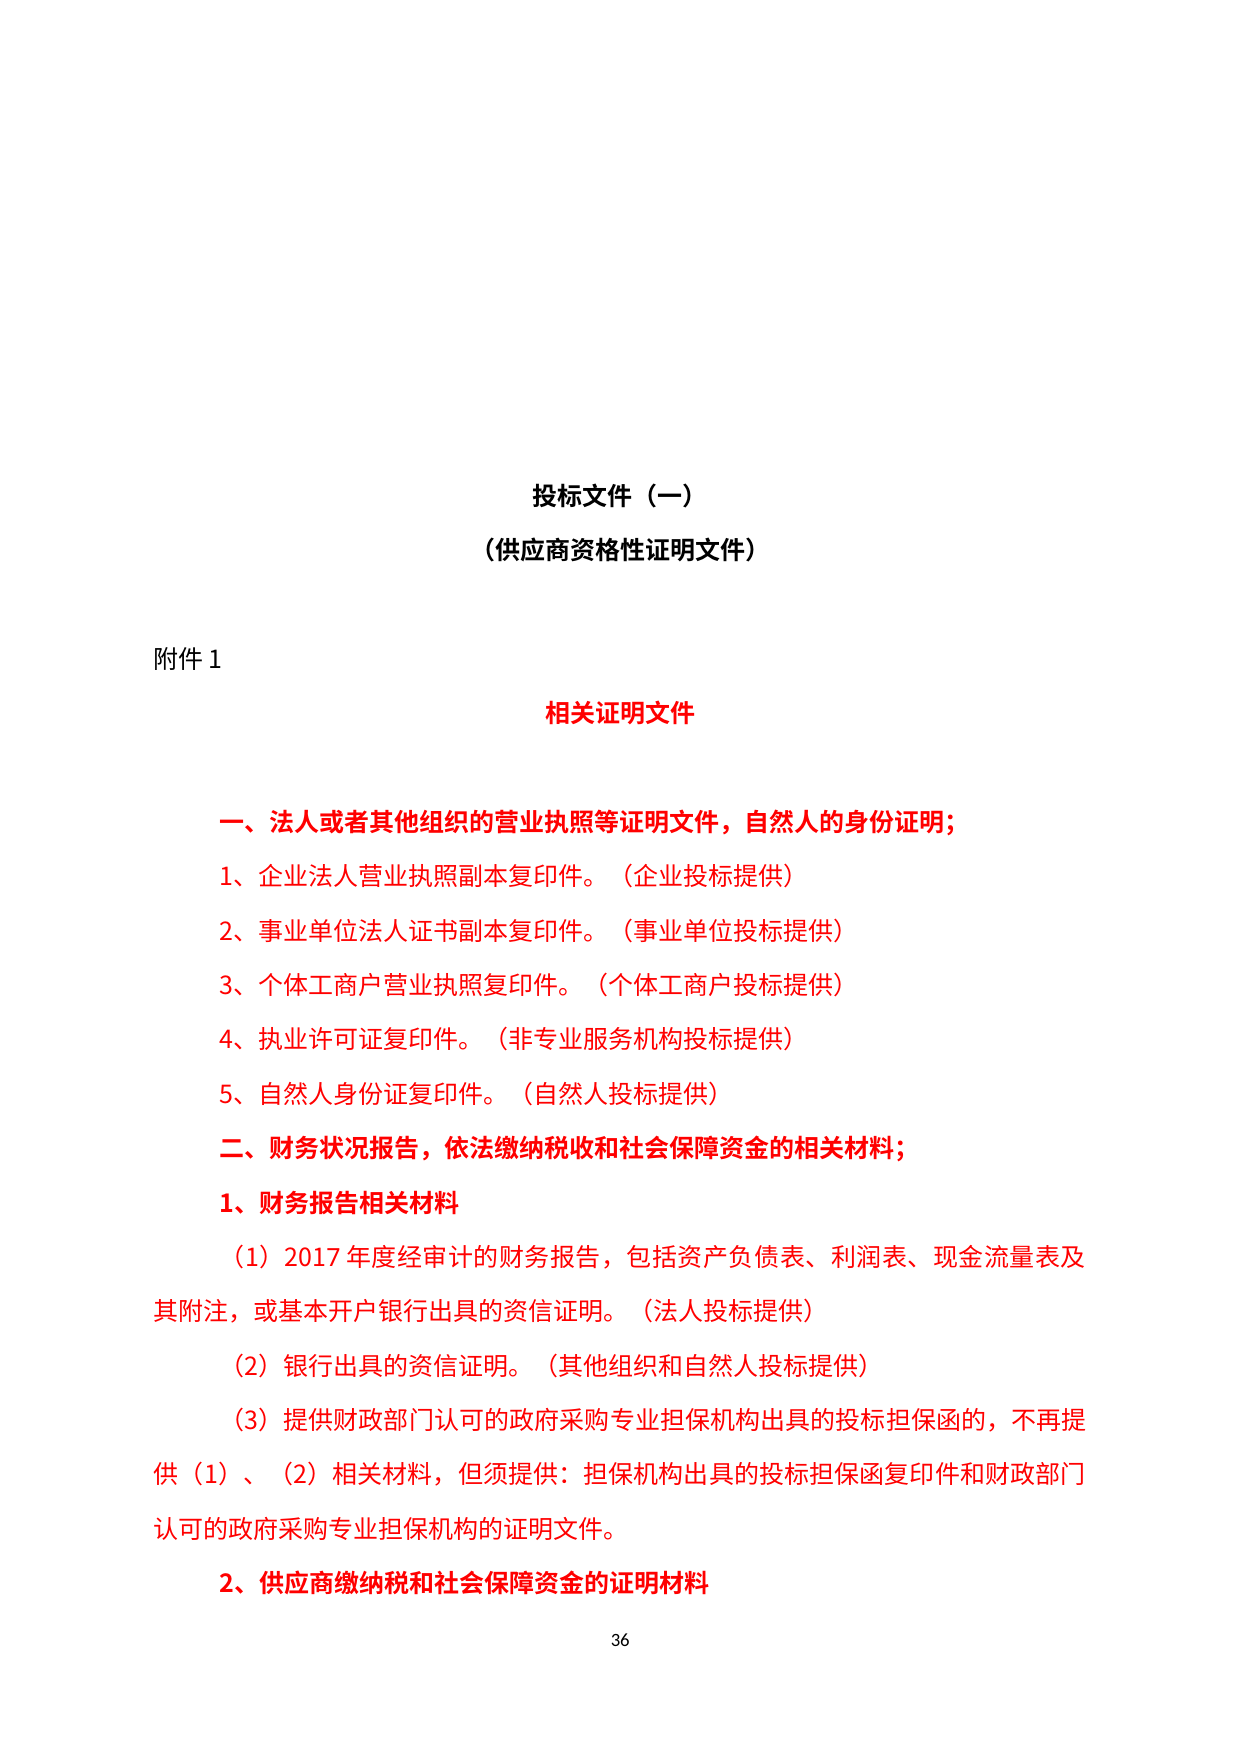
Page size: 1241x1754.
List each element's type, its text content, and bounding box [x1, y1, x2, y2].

text （3）提供财政部门认可的政府采购专业担保机构出具的投标担保函的，不再提供（1）、（2）相关材料，但须提供：担保机构出具的投标担保函复印件和财政部门认可的政府采购专业担保机构的证明文件。 [153, 1401, 1088, 1546]
text （2）银行出具的资信证明。（其他组织和自然人投标提供） [153, 1346, 1088, 1382]
text 3、个体工商户营业执照复印件。（个体工商户投标提供） [153, 966, 1088, 1002]
text 2、事业单位法人证书副本复印件。（事业单位投标提供） [153, 911, 1088, 947]
text （1）2017年度经审计的财务报告，包括资产负债表、利润表、现金流量表及其附注，或基本开户银行出具的资信证明。（法人投标提供） [153, 1237, 1088, 1328]
text 附件1 [153, 639, 1087, 676]
text 一、法人或者其他组织的营业执照等证明文件，自然人的身份证明； [153, 802, 1088, 839]
text 1、企业法人营业执照副本复印件。（企业投标提供） [153, 857, 1088, 893]
text 二、财务状况报告，依法缴纳税收和社会保障资金的相关材料； [153, 1129, 1088, 1165]
text 5、自然人身份证复印件。（自然人投标提供） [153, 1074, 1088, 1111]
text 1、财务报告相关材料 [153, 1183, 1088, 1219]
text 4、执业许可证复印件。（非专业服务机构投标提供） [153, 1020, 1088, 1056]
text 投标文件（一） [153, 476, 1087, 512]
text 2、供应商缴纳税和社会保障资金的证明材料 [153, 1564, 1088, 1600]
text 相关证明文件 [153, 694, 1087, 730]
text （供应商资格性证明文件） [153, 531, 1087, 567]
